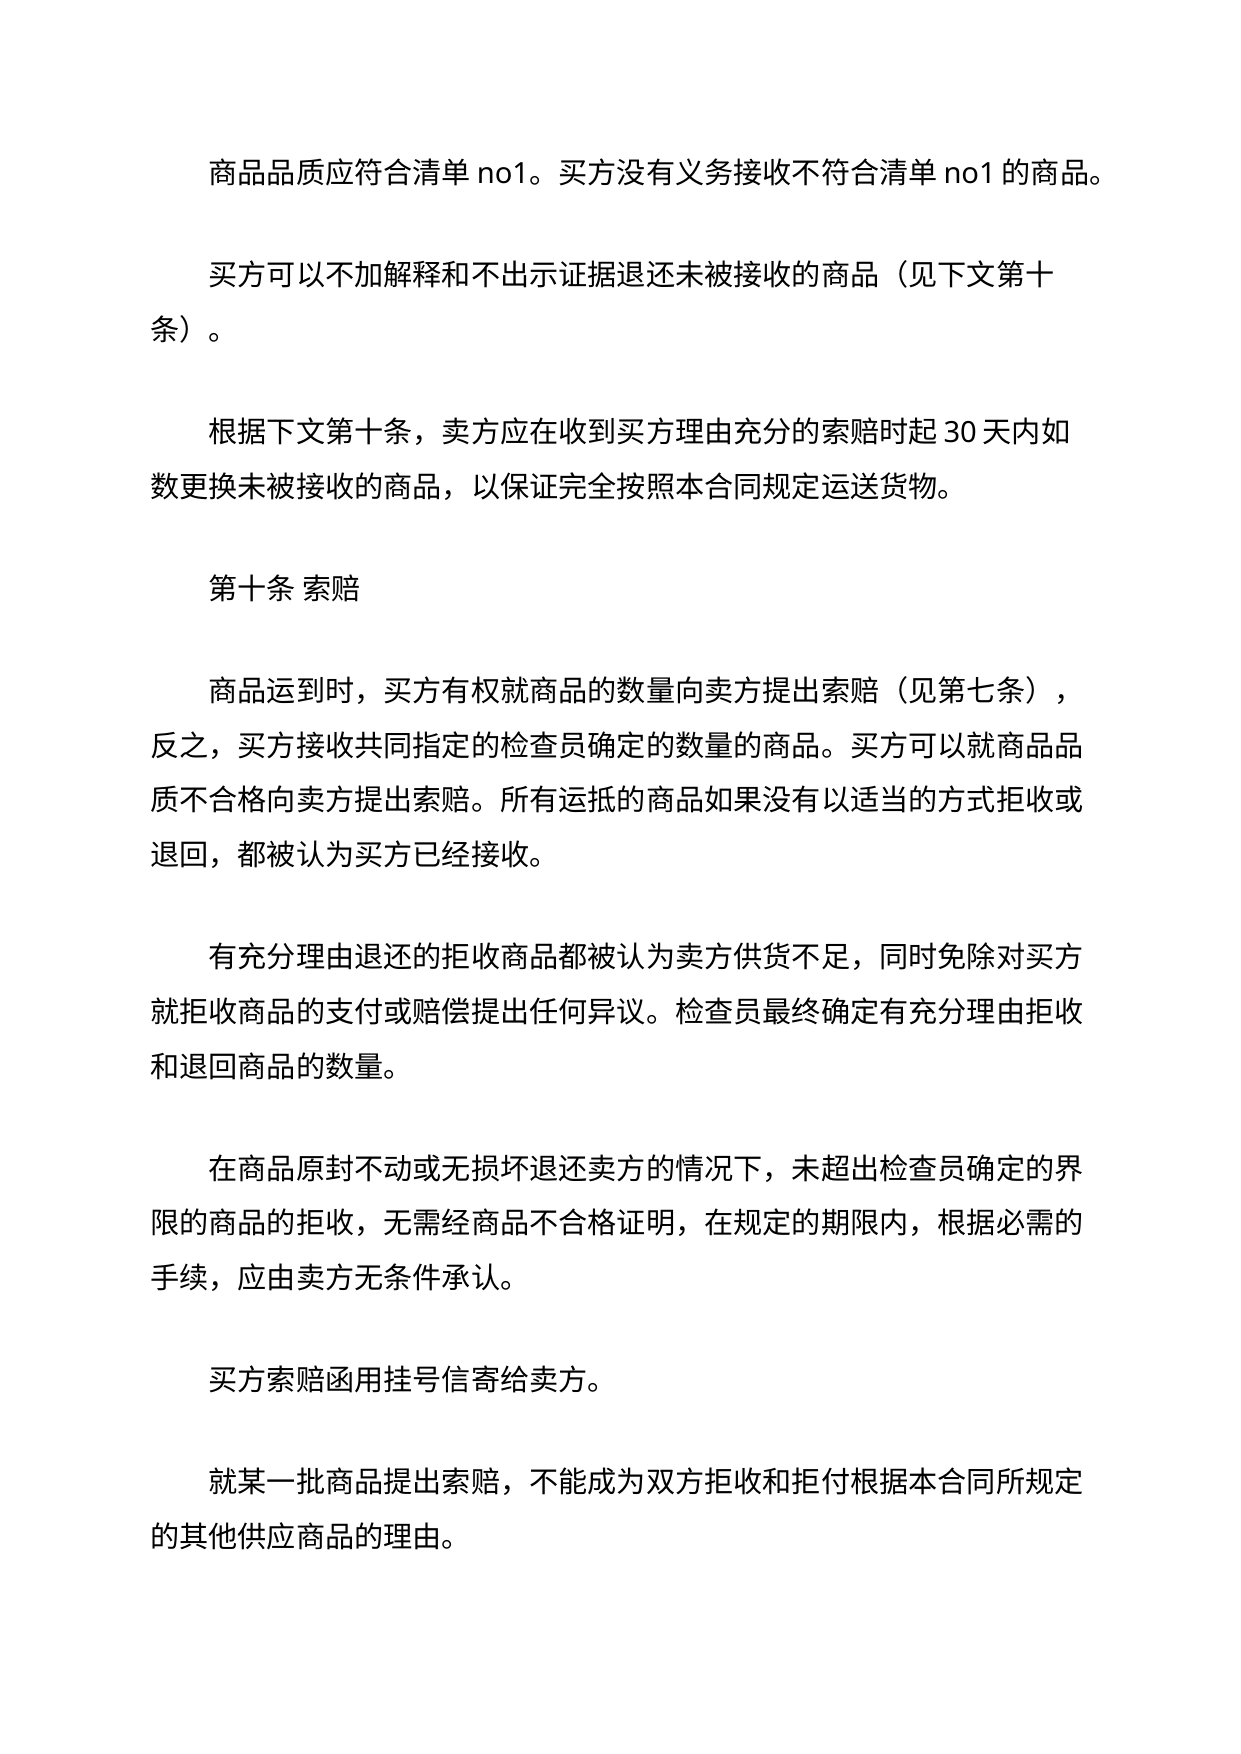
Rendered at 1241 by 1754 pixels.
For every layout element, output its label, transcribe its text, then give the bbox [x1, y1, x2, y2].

text 就某一批商品提出索赔，不能成为双方拒收和拒付根据本合同所规定的其他供应商品的理由。 [150, 1458, 1090, 1556]
text 买方索赔函用挂号信寄给卖方。 [150, 1357, 1090, 1399]
text 在商品原封不动或无损坏退还卖方的情况下，未超出检查员确定的界限的商品的拒收，无需经商品不合格证明，在规定的期限内，根据必需的手续，应由卖方无条件承认。 [150, 1145, 1090, 1297]
text 商品运到时，买方有权就商品的数量向卖方提出索赔（见第七条），反之，买方接收共同指定的检查员确定的数量的商品。买方可以就商品品质不合格向卖方提出索赔。所有运抵的商品如果没有以适当的方式拒收或退回，都被认为买方已经接收。 [150, 667, 1090, 874]
text 根据下文第十条，卖方应在收到买方理由充分的索赔时起30天内如数更换未被接收的商品，以保证完全按照本合同规定运送货物。 [150, 409, 1090, 506]
text 有充分理由退还的拒收商品都被认为卖方供货不足，同时免除对买方就拒收商品的支付或赔偿提出任何异议。检查员最终确定有充分理由拒收和退回商品的数量。 [150, 934, 1090, 1086]
text 买方可以不加解释和不出示证据退还未被接收的商品（见下文第十条）。 [150, 252, 1090, 349]
text 商品品质应符合清单no1。买方没有义务接收不符合清单no1的商品。 [150, 150, 1090, 192]
text 第十条 索赔 [150, 565, 1090, 608]
